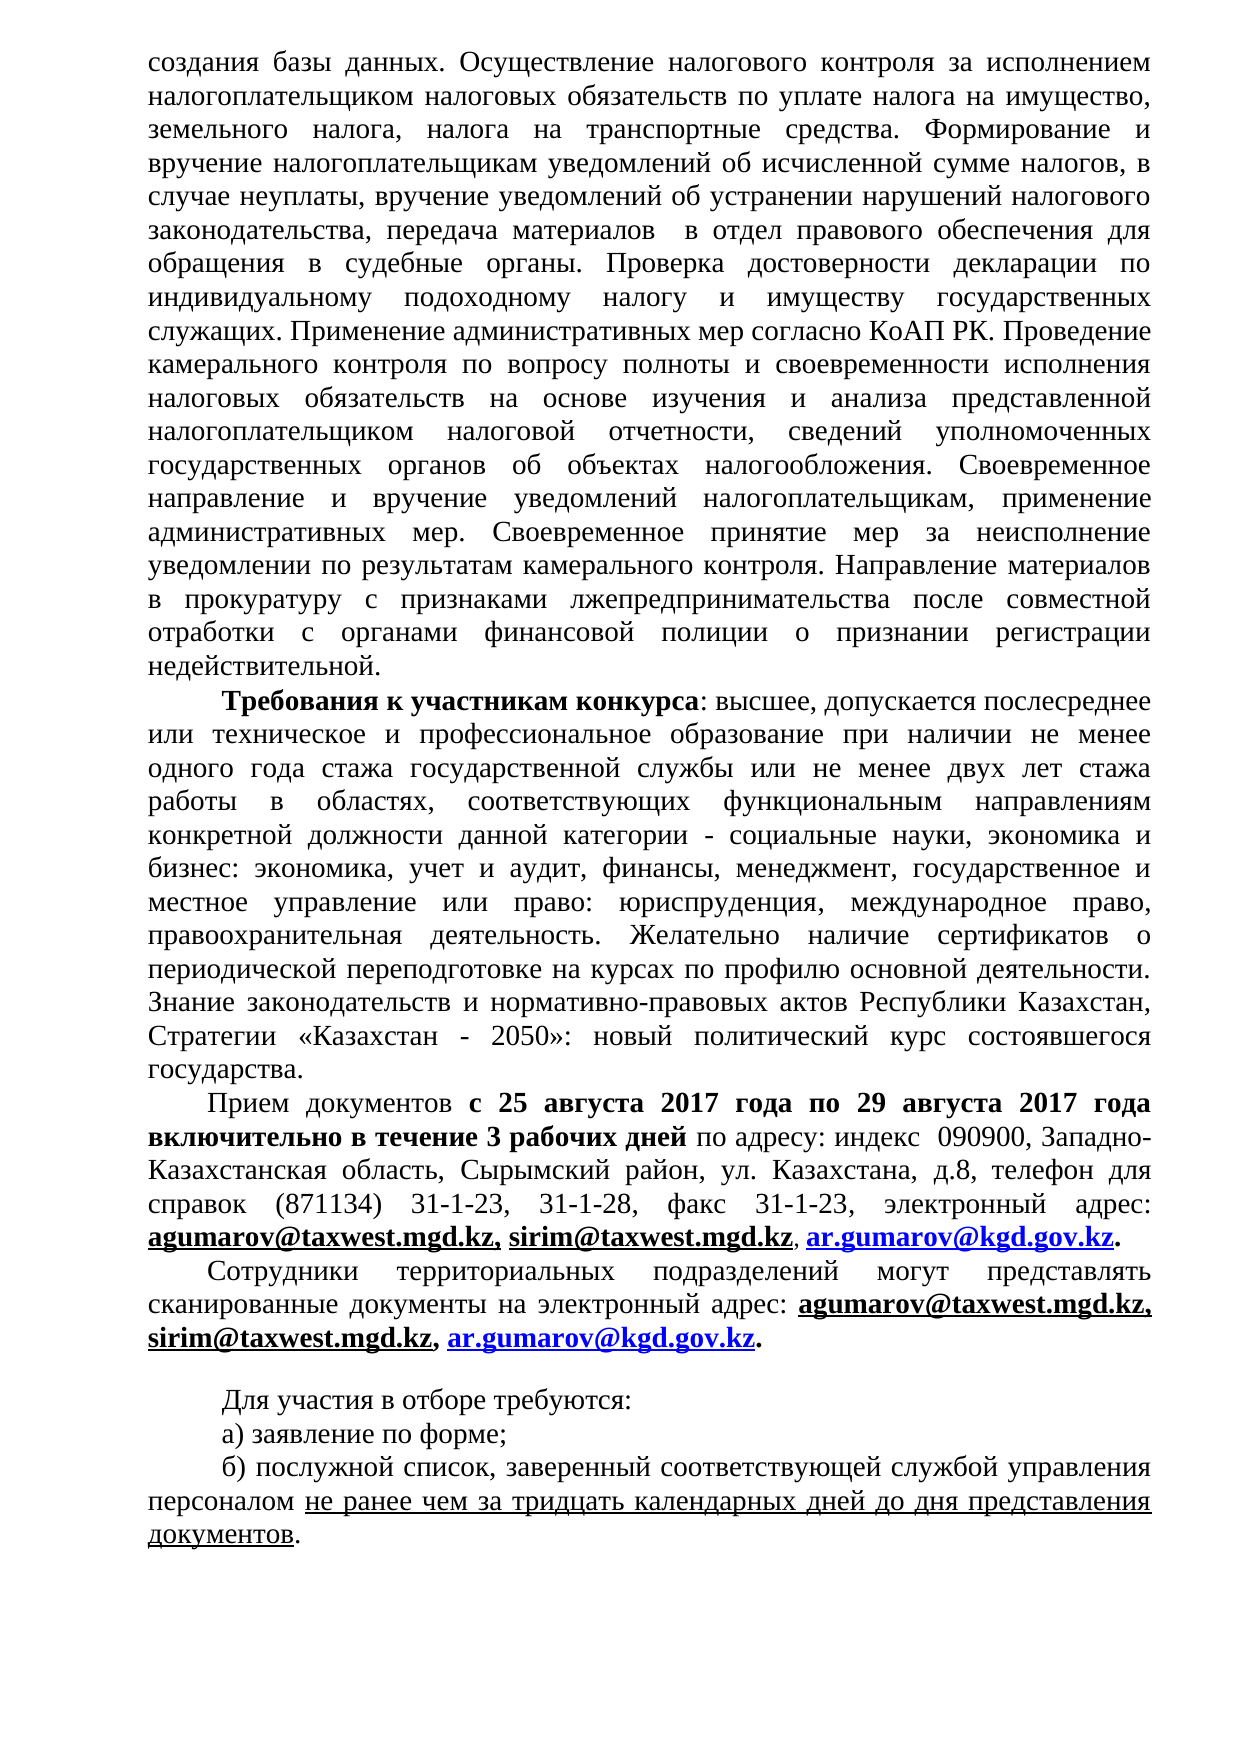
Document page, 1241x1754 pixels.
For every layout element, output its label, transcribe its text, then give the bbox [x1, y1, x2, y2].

text б) послужной список, заверенный соответствующей службой управления персоналом не ранее чем за тридцать календарных дней до дня представления документов. [148, 1449, 1152, 1550]
text Сотрудники территориальных подразделений могут представлять сканированные документы на электронный адрес: agumarov@taxwest.mgd.kz, sirim@taxwest.mgd.kz, ar.gumarov@kgd.gov.kz. [148, 1253, 1152, 1353]
text Для участия в отборе требуются: [148, 1382, 1152, 1416]
text Прием документов с 25 августа 2017 года по 29 августа 2017 года включительно в течение 3 рабочих дней по адресу: индекс 090900, Западно-Казахстанская область, Сырымский район, ул. Казахстана, д.8, телефон для справок (871134) 31-1-23, 31-1-28, факс 31-1-23, электронный адрес: agumarov@taxwest.mgd.kz, sirim@taxwest.mgd.kz, ar.gumarov@kgd.gov.kz. [148, 1085, 1152, 1253]
text Требования к участникам конкурса: высшее, допускается послесреднее или техническое и профессиональное образование при наличии не менее одного года стажа государственной службы или не менее двух лет стажа работы в областях, соответствующих функциональным направлениям конкретной должности данной категории - социальные науки, экономика и бизнес: экономика, учет и аудит, финансы, менеджмент, государственное и местное управление или право: юриспруденция, международное право, правоохранительная деятельность. Желательно наличие сертификатов о периодической переподготовке на курсах по профилю основной деятельности. Знание законодательств и нормативно-правовых актов Республики Казахстан, Стратегии «Казахстан - 2050»: новый политический курс состоявшегося государства. [148, 683, 1152, 1085]
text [148, 44, 1152, 683]
text а) заявление по форме; [148, 1416, 1152, 1449]
